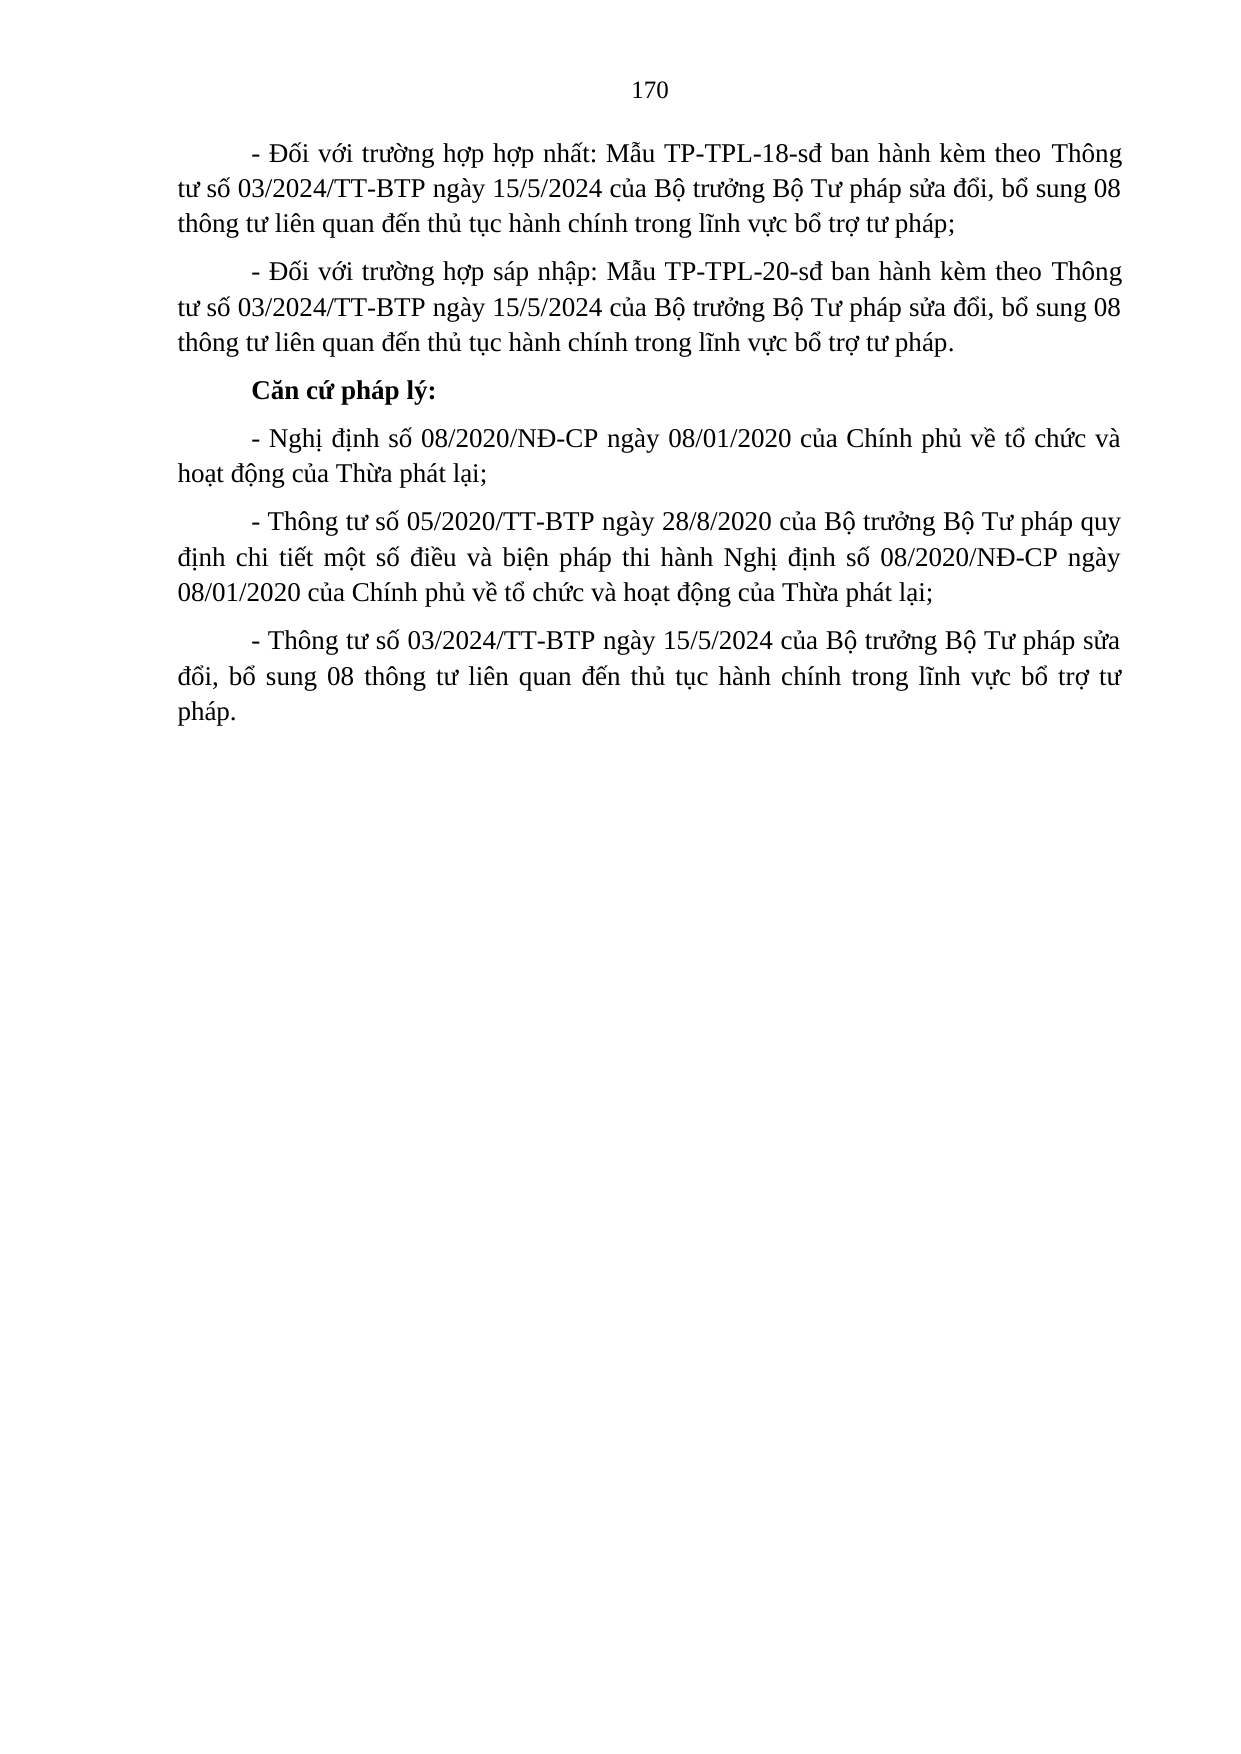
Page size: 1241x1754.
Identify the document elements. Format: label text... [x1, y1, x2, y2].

text - Thông tư số 03/2024/TT-BTP ngày 15/5/2024 của Bộ trưởng Bộ Tư pháp sửa đổi, bổ sung 08 thông tư liên quan đến thủ tục hành chính trong lĩnh vực bổ trợ tư pháp. [177, 620, 1122, 726]
text Căn cứ pháp lý: [177, 370, 1122, 405]
text - Đối với trường hợp sáp nhập: Mẫu TP-TPL-20-sđ ban hành kèm theo Thông tư số 03/2024/TT-BTP ngày 15/5/2024 của Bộ trưởng Bộ Tư pháp sửa đổi, bổ sung 08 thông tư liên quan đến thủ tục hành chính trong lĩnh vực bổ trợ tư pháp. [177, 251, 1122, 357]
text - Thông tư số 05/2020/TT-BTP ngày 28/8/2020 của Bộ trưởng Bộ Tư pháp quy định chi tiết một số điều và biện pháp thi hành Nghị định số 08/2020/NĐ-CP ngày 08/01/2020 của Chính phủ về tổ chức và hoạt động của Thừa phát lại; [177, 501, 1122, 607]
text - Nghị định số 08/2020/NĐ-CP ngày 08/01/2020 của Chính phủ về tổ chức và hoạt động của Thừa phát lại; [177, 418, 1122, 489]
text - Đối với trường hợp hợp nhất: Mẫu TP-TPL-18-sđ ban hành kèm theo Thông tư số 03/2024/TT-BTP ngày 15/5/2024 của Bộ trưởng Bộ Tư pháp sửa đổi, bổ sung 08 thông tư liên quan đến thủ tục hành chính trong lĩnh vực bổ trợ tư pháp; [177, 132, 1122, 239]
